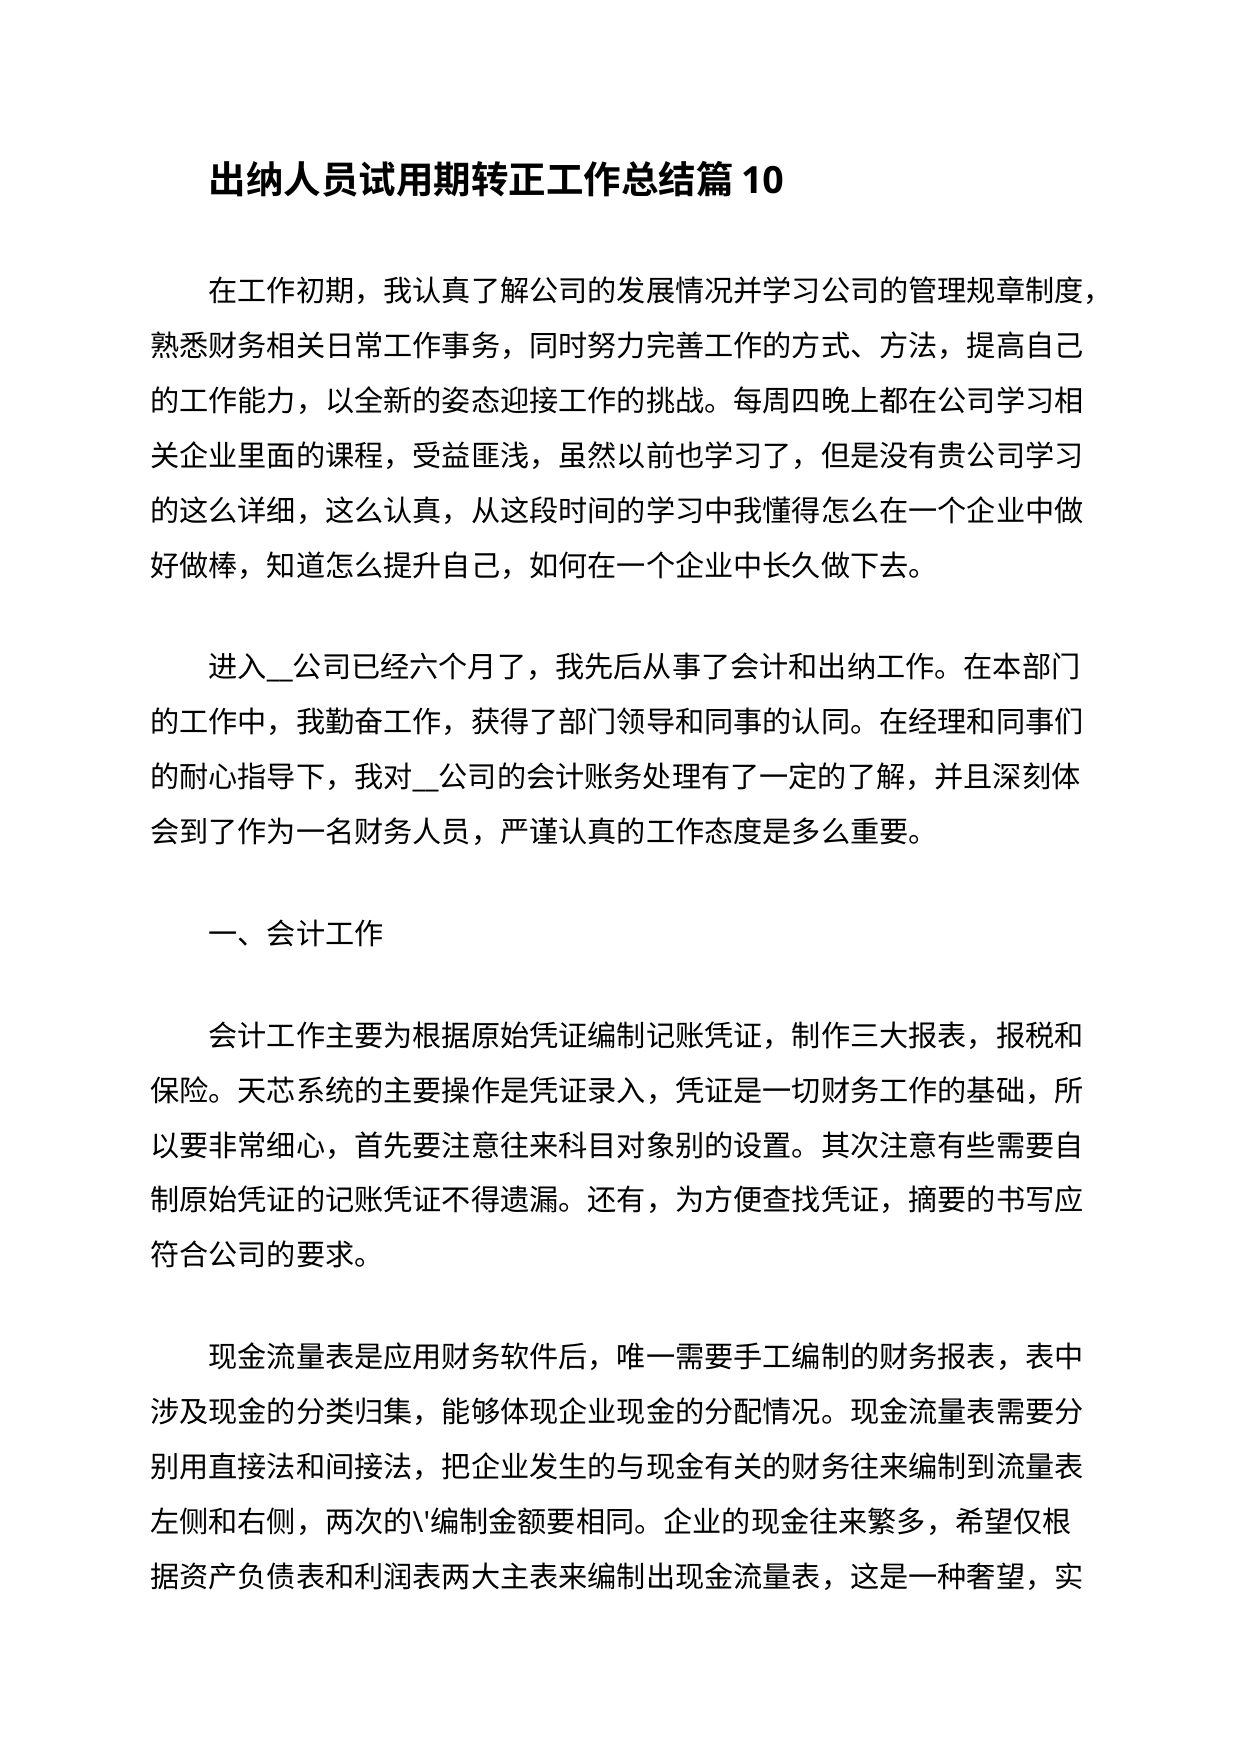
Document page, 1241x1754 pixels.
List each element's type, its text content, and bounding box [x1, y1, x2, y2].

text 会计工作主要为根据原始凭证编制记账凭证，制作三大报表，报税和保险。天芯系统的主要操作是凭证录入，凭证是一切财务工作的基础，所以要非常细心，首先要注意往来科目对象别的设置。其次注意有些需要自制原始凭证的记账凭证不得遗漏。还有，为方便查找凭证，摘要的书写应符合公司的要求。 [150, 1012, 1090, 1274]
text 进入__公司已经六个月了，我先后从事了会计和出纳工作。在本部门的工作中，我勤奋工作，获得了部门领导和同事的认同。在经理和同事们的耐心指导下，我对__公司的会计账务处理有了一定的了解，并且深刻体会到了作为一名财务人员，严谨认真的工作态度是多么重要。 [150, 644, 1090, 851]
text 在工作初期，我认真了解公司的发展情况并学习公司的管理规章制度，熟悉财务相关日常工作事务，同时努力完善工作的方式、方法，提高自己的工作能力，以全新的姿态迎接工作的挑战。每周四晚上都在公司学习相关企业里面的课程，受益匪浅，虽然以前也学习了，但是没有贵公司学习的这么详细，这么认真，从这段时间的学习中我懂得怎么在一个企业中做好做棒，知道怎么提升自己，如何在一个企业中长久做下去。 [150, 268, 1090, 584]
text 一、会计工作 [150, 911, 1090, 953]
text 出纳人员试用期转正工作总结篇10 [150, 150, 1090, 204]
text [150, 1334, 1090, 1596]
